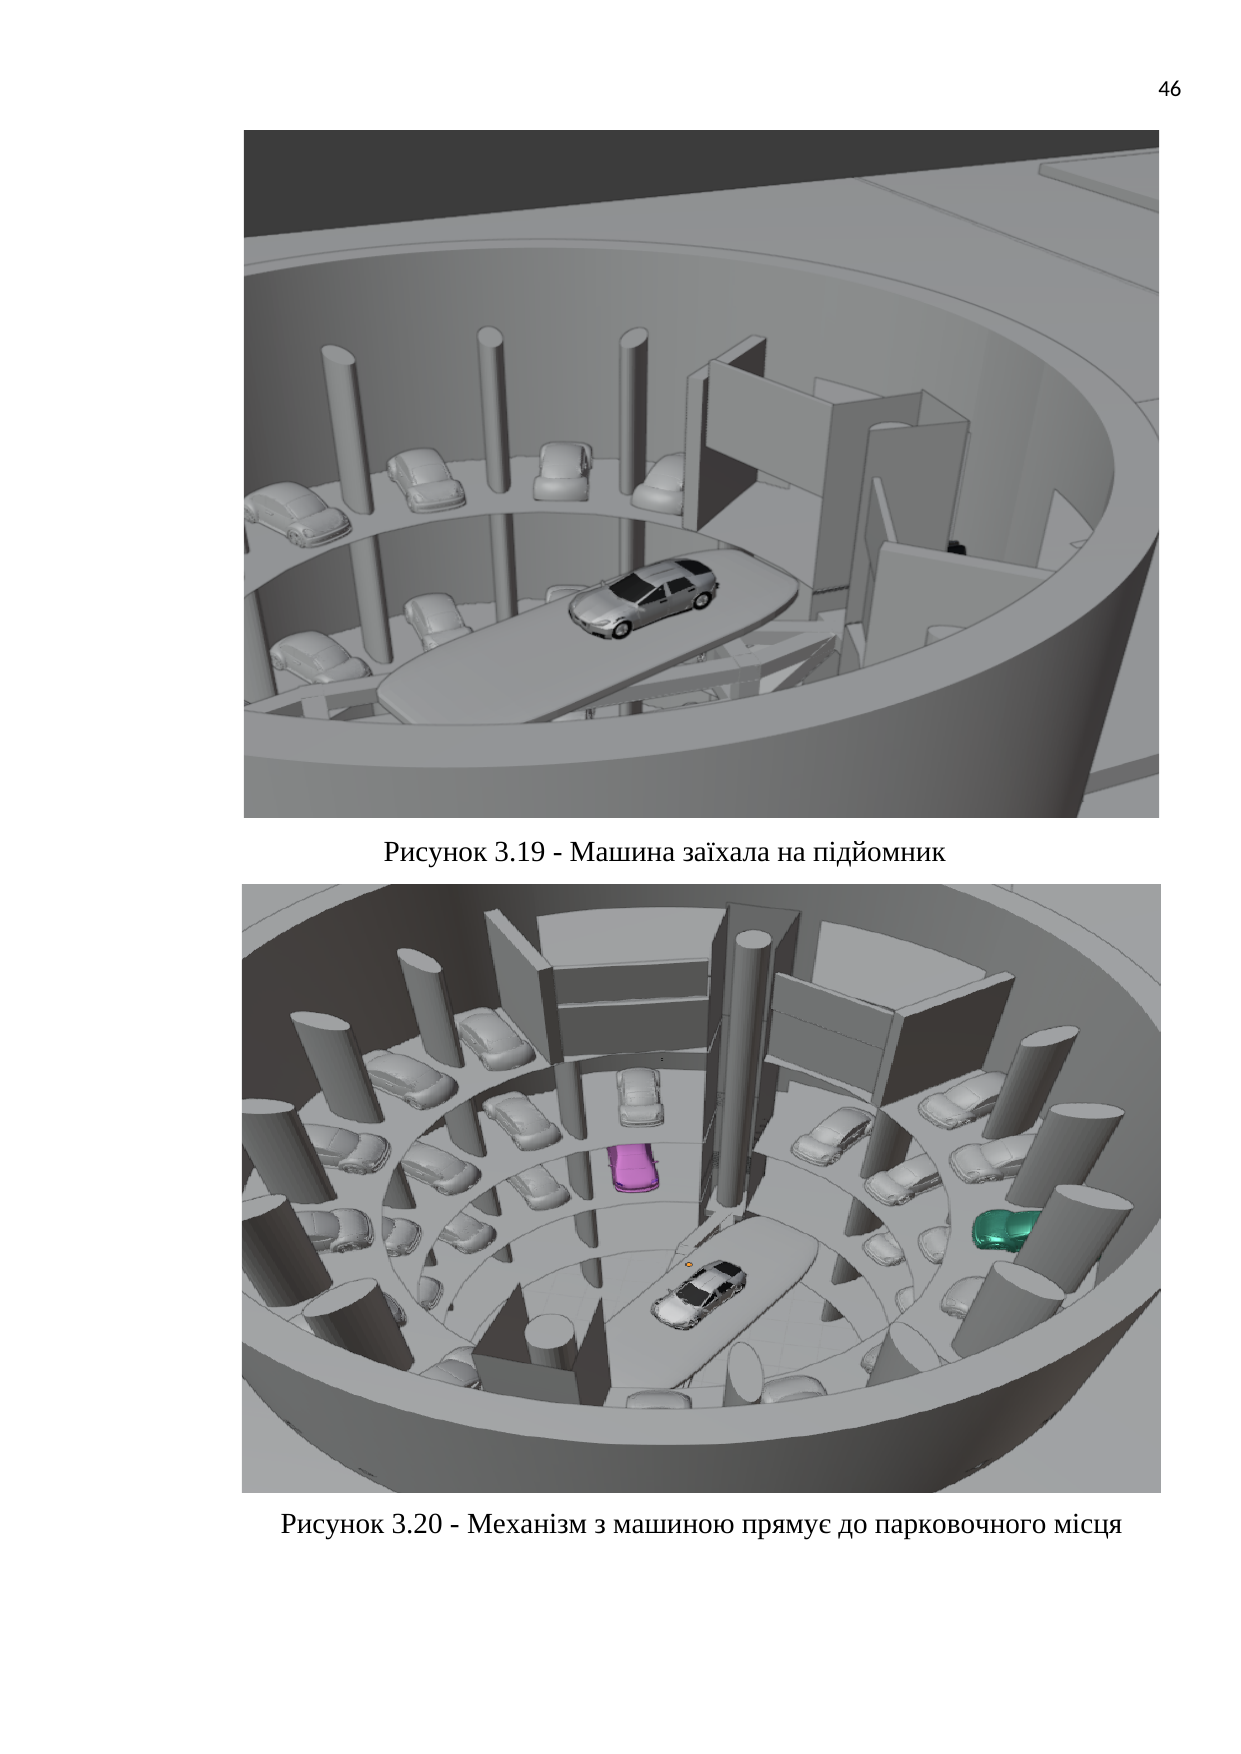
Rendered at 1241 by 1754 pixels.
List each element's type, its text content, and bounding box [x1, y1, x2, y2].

picture [243, 130, 1160, 818]
picture [241, 884, 1161, 1493]
text Рисунок 3.20 - Механізм з машиною прямує до парковочного місця [148, 1507, 1181, 1540]
